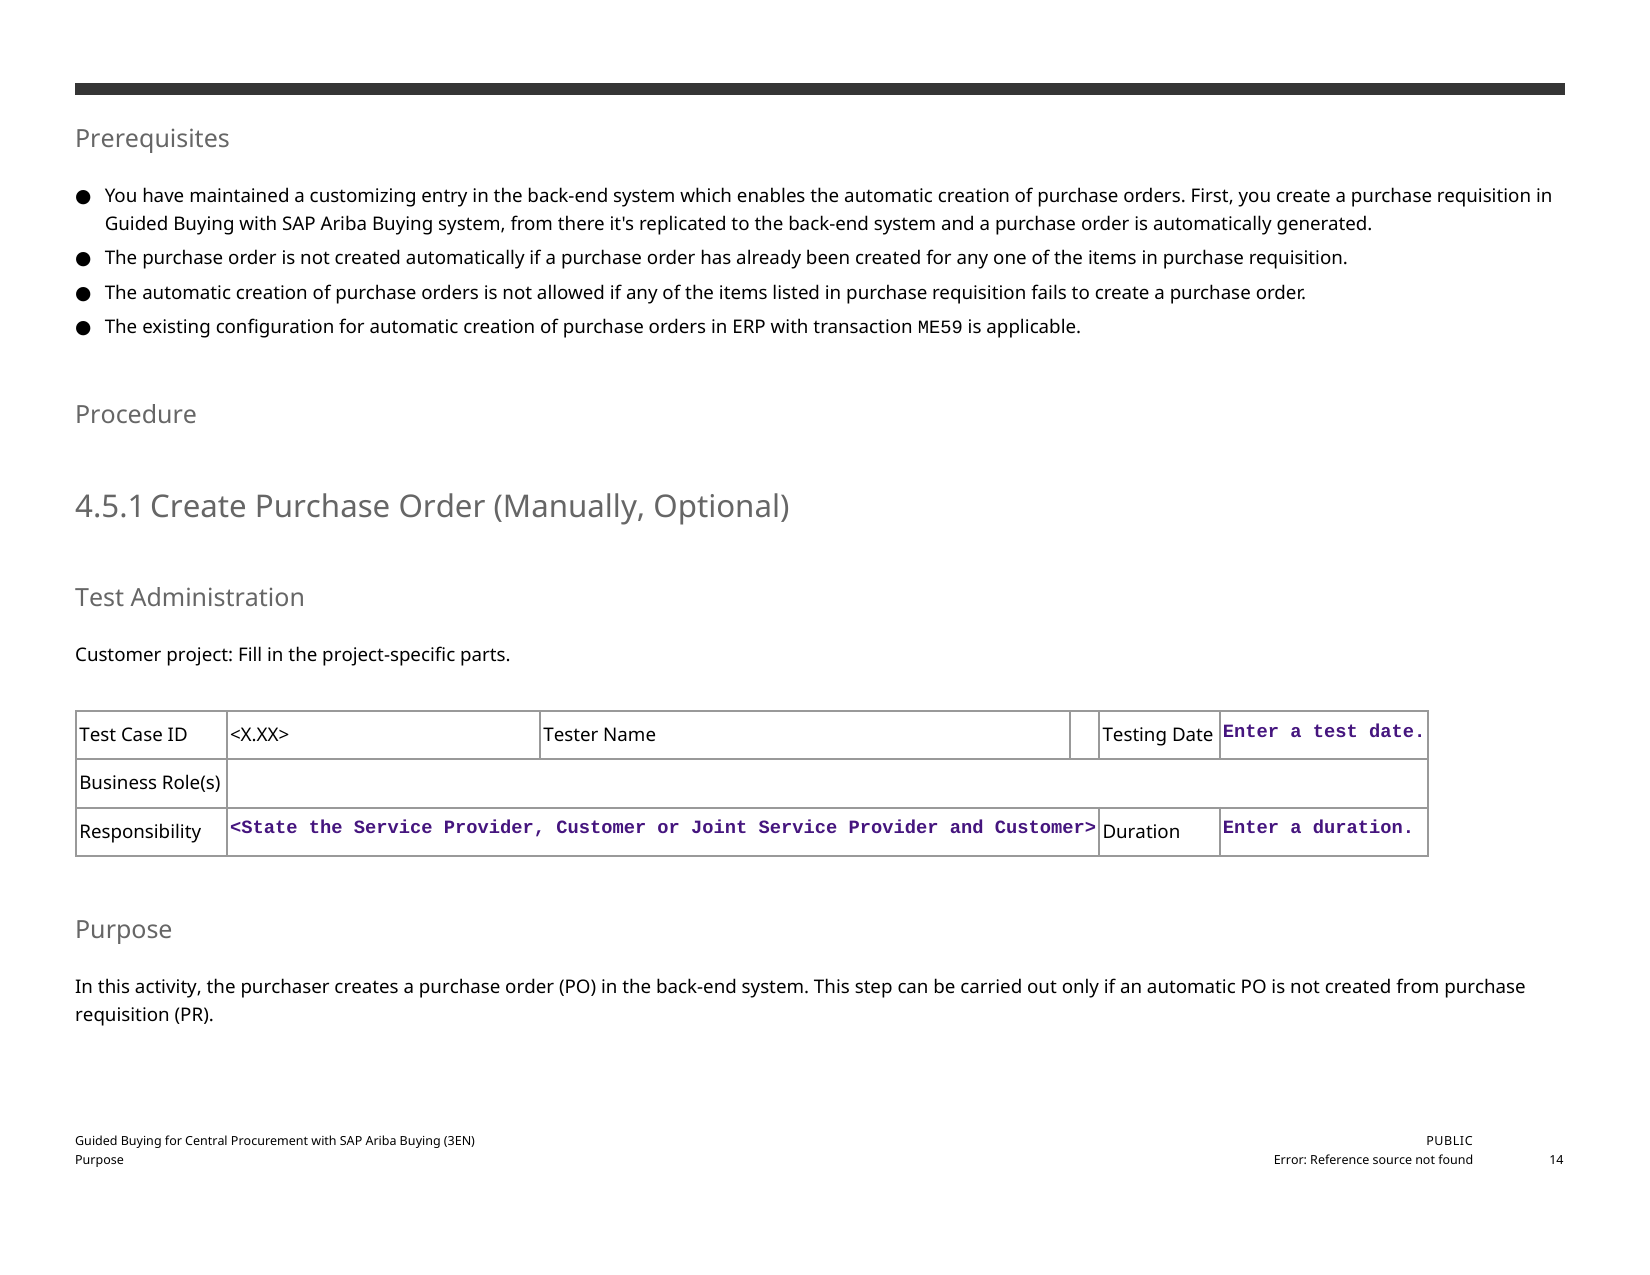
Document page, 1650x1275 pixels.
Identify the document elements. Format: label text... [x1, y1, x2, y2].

table_cell [228, 760, 1427, 807]
table_cell Responsibility [77, 809, 226, 855]
title Prerequisites [75, 124, 1565, 153]
table_cell <State the Service Provider, Customer or Joint Service Provider and Customer> [228, 809, 1098, 855]
table_header Enter a test date. [1221, 712, 1427, 758]
text In this activity, the purchaser creates a purchase order (PO) in the back-end system. This step can be carried out only if an automatic PO is not created from purchase requisition (PR). [75, 973, 1565, 1027]
list You have maintained a customizing entry in the back-end system which enables the automatic creation of purchase orders. First, you create a purchase requisition in Guided Buying with SAP Ariba Buying system, from there it's replicated to the back-end system and a purchase order is automatically generated. [75, 182, 1565, 236]
table_header <X.XX> [228, 712, 539, 758]
table_header Tester Name [541, 712, 1069, 758]
title Purpose [75, 915, 1565, 944]
list The existing configuration for automatic creation of purchase orders in ERP with transaction ME59 is applicable. [75, 313, 1565, 339]
table_header Testing Date [1100, 712, 1219, 758]
subtitle Create Purchase Order (Manually, Optional) [75, 487, 1565, 525]
table_header [1071, 712, 1098, 758]
table_cell Enter a duration. [1221, 809, 1427, 855]
table_cell Duration [1100, 809, 1219, 855]
title Test Administration [75, 583, 1565, 612]
title Procedure [75, 400, 1565, 429]
list The purchase order is not created automatically if a purchase order has already been created for any one of the items in purchase requisition. [75, 245, 1565, 270]
list The automatic creation of purchase orders is not allowed if any of the items listed in purchase requisition fails to create a purchase order. [75, 279, 1565, 304]
table_header Test Case ID [77, 712, 226, 758]
text Customer project: Fill in the project-specific parts. [75, 642, 1565, 667]
table_cell Business Role(s) [77, 760, 226, 807]
